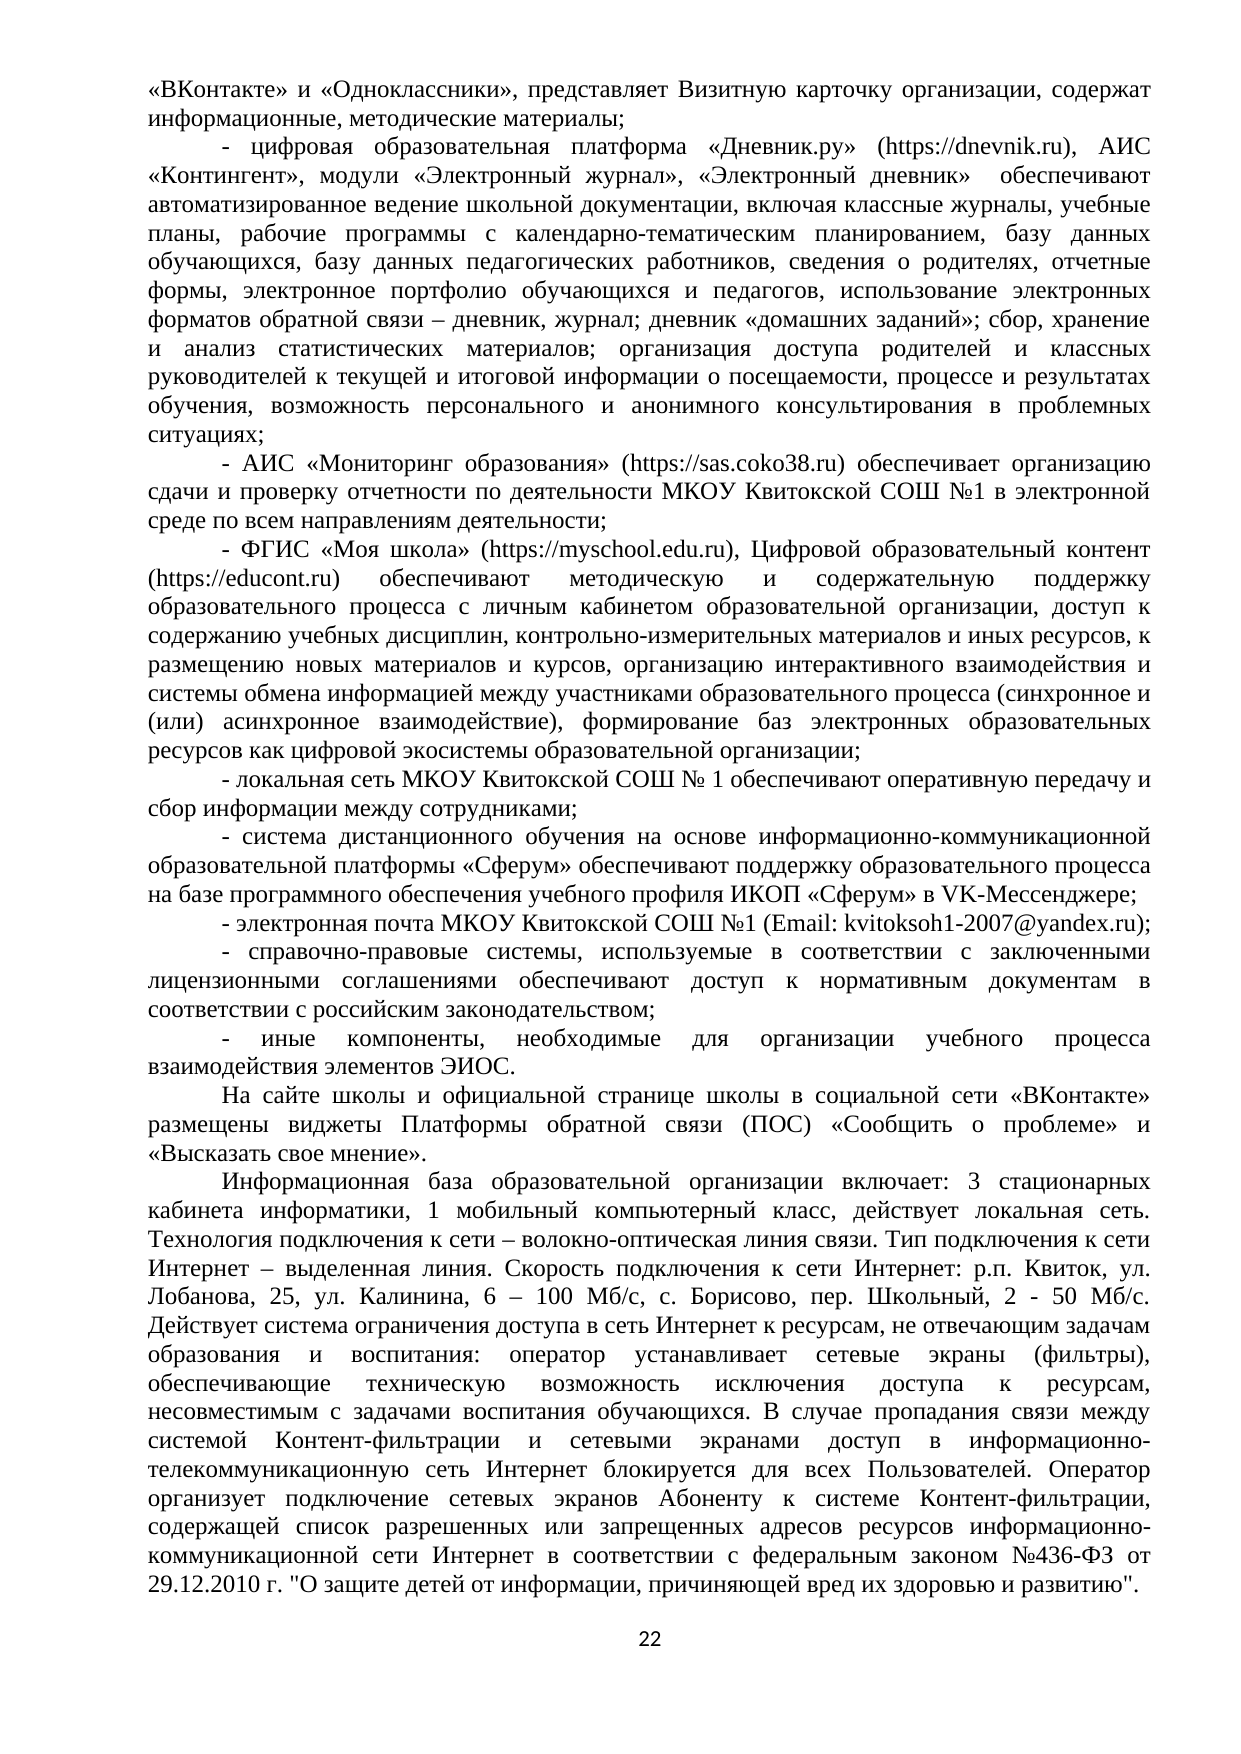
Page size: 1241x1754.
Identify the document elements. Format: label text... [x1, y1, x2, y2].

text На сайте школы и официальной странице школы в социальной сети «ВКонтакте» размещены виджеты Платформы обратной связи (ПОС) «Сообщить о проблеме» и «Высказать свое мнение». [148, 1080, 1152, 1166]
text - иные компоненты, необходимые для организации учебного процесса взаимодействия элементов ЭИОС. [148, 1023, 1152, 1080]
text - локальная сеть МКОУ Квитокской СОШ № 1 обеспечивают оперативную передачу и сбор информации между сотрудниками; [148, 764, 1152, 821]
text Информационная база образовательной организации включает: 3 стационарных кабинета информатики, 1 мобильный компьютерный класс, действует локальная сеть. Технология подключения к сети – волокно-оптическая линия связи. Тип подключения к сети Интернет – выделенная линия. Скорость подключения к сети Интернет: р.п. Квиток, ул. Лобанова, 25, ул. Калинина, 6 – 100 Мб/с, с. Борисово, пер. Школьный, 2 - 50 Мб/с. Действует система ограничения доступа в сеть Интернет к ресурсам, не отвечающим задачам образования и воспитания: оператор устанавливает сетевые экраны (фильтры), обеспечивающие техническую возможность исключения доступа к ресурсам, несовместимым с задачами воспитания обучающихся. В случае пропадания связи между системой Контент-фильтрации и сетевыми экранами доступ в информационно-телекоммуникационную сеть Интернет блокируется для всех Пользователей. Оператор организует подключение сетевых экранов Абоненту к системе Контент-фильтрации, содержащей список разрешенных или запрещенных адресов ресурсов информационно-коммуникационной сети Интернет в соответствии с федеральным законом №436-ФЗ от 29.12.2010 г. "О защите детей от информации, причиняющей вред их здоровью и развитию". [148, 1166, 1152, 1598]
text - цифровая образовательная платформа «Дневник.ру» (https://dnevnik.ru), АИС «Контингент», модули «Электронный журнал», «Электронный дневник» обеспечивают автоматизированное ведение школьной документации, включая классные журналы, учебные планы, рабочие программы с календарно-тематическим планированием, базу данных обучающихся, базу данных педагогических работников, сведения о родителях, отчетные формы, электронное портфолио обучающихся и педагогов, использование электронных форматов обратной связи – дневник, журнал; дневник «домашних заданий»; сбор, хранение и анализ статистических материалов; организация доступа родителей и классных руководителей к текущей и итоговой информации о посещаемости, процессе и результатах обучения, возможность персонального и анонимного консультирования в проблемных ситуациях; [148, 131, 1152, 448]
text - ФГИС «Моя школа» (https://myschool.edu.ru), Цифровой образовательный контент (https://educont.ru) обеспечивают методическую и содержательную поддержку образовательного процесса с личным кабинетом образовательной организации, доступ к содержанию учебных дисциплин, контрольно-измерительных материалов и иных ресурсов, к размещению новых материалов и курсов, организацию интерактивного взаимодействия и системы обмена информацией между участниками образовательного процесса (синхронное и (или) асинхронное взаимодействие), формирование баз электронных образовательных ресурсов как цифровой экосистемы образовательной организации; [148, 534, 1152, 764]
text - электронная почта МКОУ Квитокской СОШ №1 (Email: kvitoksoh1-2007@yandex.ru); [148, 908, 1152, 936]
text - система дистанционного обучения на основе информационно-коммуникационной образовательной платформы «Сферум» обеспечивают поддержку образовательного процесса на базе программного обеспечения учебного профиля ИКОП «Сферум» в VK-Мессенджере; [148, 821, 1152, 908]
text - АИС «Мониторинг образования» (https://sas.coko38.ru) обеспечивает организацию сдачи и проверку отчетности по деятельности МКОУ Квитокской СОШ №1 в электронной среде по всем направлениям деятельности; [148, 448, 1152, 534]
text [148, 74, 1152, 131]
text - справочно-правовые системы, используемые в соответствии с заключенными лицензионными соглашениями обеспечивают доступ к нормативным документам в соответствии с российским законодательством; [148, 936, 1152, 1023]
